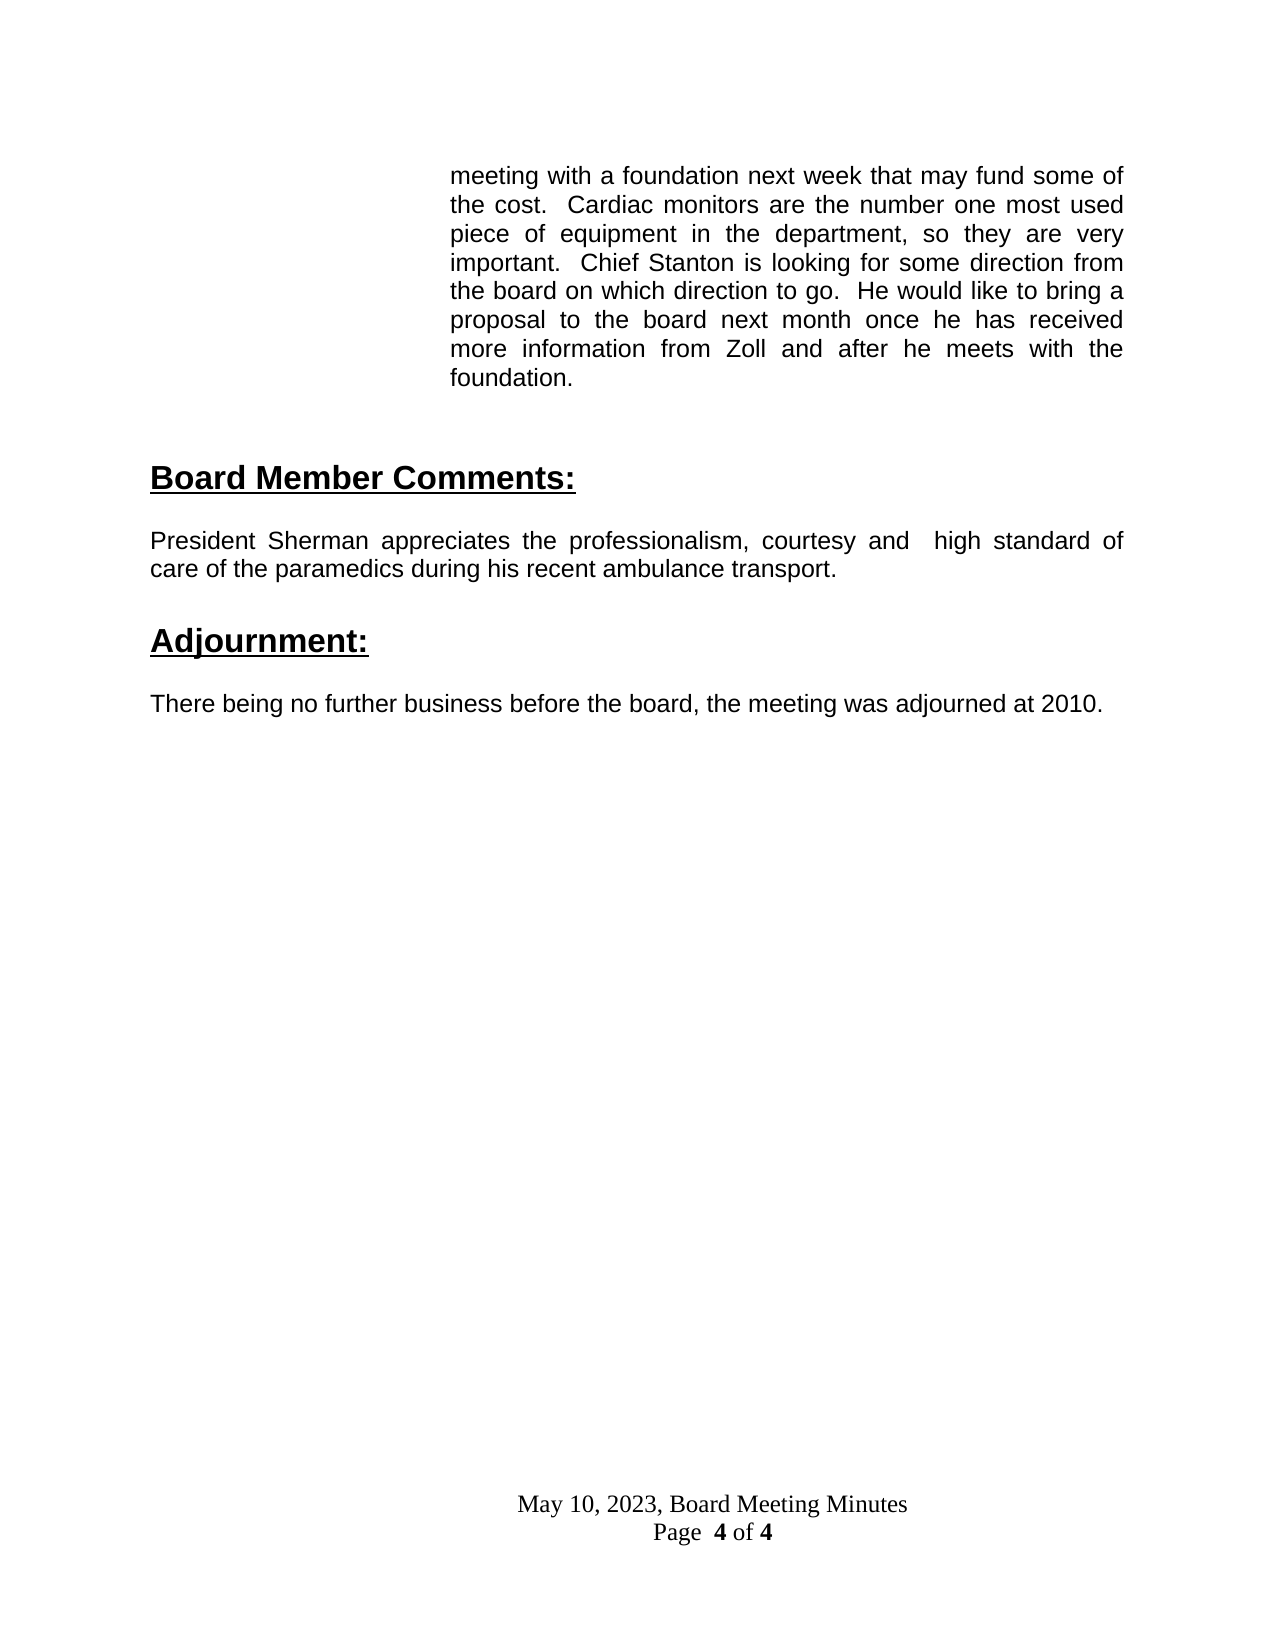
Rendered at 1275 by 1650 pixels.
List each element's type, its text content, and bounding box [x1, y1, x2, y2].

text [150, 161, 1125, 391]
text Adjournment: [150, 622, 1125, 660]
text President Sherman appreciates the professionalism, courtesy and high standard of care of the paramedics during his recent ambulance transport. [150, 526, 1125, 583]
text Board Member Comments: [150, 458, 1125, 497]
text There being no further business before the board, the meeting was adjourned at 2010. [150, 689, 1125, 717]
